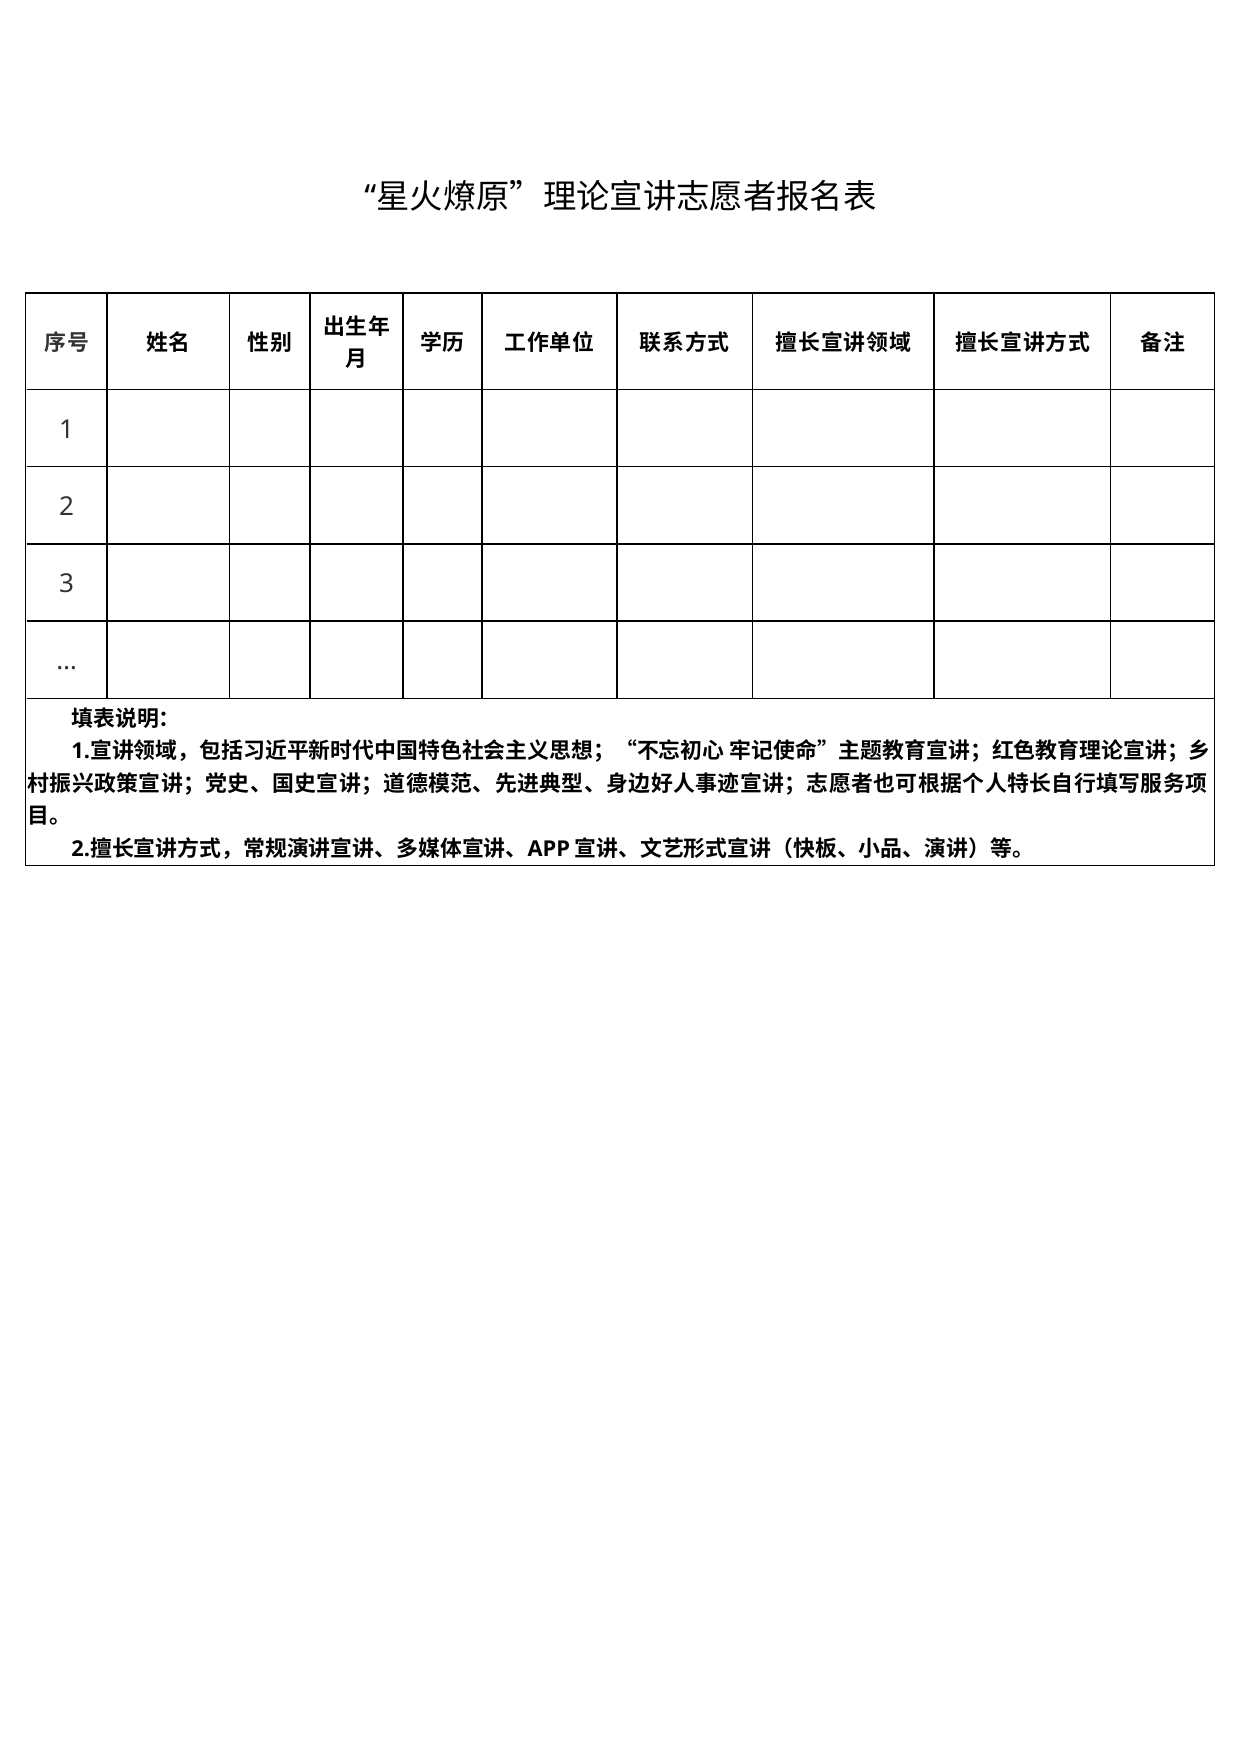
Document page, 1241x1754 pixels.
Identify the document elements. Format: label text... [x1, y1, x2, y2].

table_cell [935, 467, 1110, 543]
table_cell [311, 467, 402, 543]
table_cell [483, 545, 616, 620]
table_cell [618, 390, 752, 466]
table_cell [753, 622, 933, 697]
table_cell [753, 390, 933, 466]
table_cell [404, 467, 481, 543]
table_header 联系方式 [618, 294, 752, 389]
table_cell [311, 545, 402, 620]
table_header 出生年月 [311, 294, 402, 389]
table_header 擅长宣讲领域 [753, 294, 933, 389]
table_cell [404, 622, 481, 697]
table_cell [935, 622, 1110, 697]
table_cell [483, 467, 616, 543]
table_cell 2 [26, 467, 106, 543]
table_cell [230, 622, 309, 697]
text “星火燎原”理论宣讲志愿者报名表 [187, 162, 1053, 227]
table_cell [935, 390, 1110, 466]
table_cell [404, 545, 481, 620]
table_cell [618, 467, 752, 543]
table_cell 1 [26, 390, 106, 466]
table_cell [1111, 545, 1214, 620]
table_cell [108, 467, 229, 543]
table_cell [230, 467, 309, 543]
table_cell [404, 390, 481, 466]
table_cell 填表说明： 1.宣讲领域，包括习近平新时代中国特色社会主义思想；“不忘初心 牢记使命”主题教育宣讲；红色教育理论宣讲；乡村振兴政策宣讲；党史、国史宣讲；道德模范、先进典型、身边好人事迹宣讲；志愿者也可根据个人特长自行填写服务项目。 2.擅长宣讲方式，常规演讲宣讲、多媒体宣讲、APP宣讲、文艺形式宣讲（快板、小品、演讲）等。 [26, 699, 1214, 864]
table_cell [483, 622, 616, 697]
table_cell [311, 390, 402, 466]
table_cell [230, 545, 309, 620]
table_cell [230, 390, 309, 466]
table_cell 3 [26, 544, 106, 620]
table_cell [108, 622, 229, 697]
table_cell [1111, 390, 1214, 466]
table_header 性别 [230, 294, 309, 389]
table_cell [753, 545, 933, 620]
table_cell [935, 545, 1110, 620]
table_header 备注 [1111, 294, 1214, 389]
table_header 序号 [26, 294, 106, 389]
table_cell [483, 390, 616, 466]
table_cell [108, 545, 229, 620]
table_cell … [26, 621, 106, 697]
table_cell [311, 622, 402, 697]
table_cell [618, 545, 752, 620]
table_cell [108, 390, 229, 466]
table_cell [1111, 467, 1214, 543]
table_cell [753, 467, 933, 543]
table_header 工作单位 [483, 294, 616, 389]
table_cell [618, 622, 752, 697]
table_header 学历 [404, 294, 481, 389]
table_header 擅长宣讲方式 [935, 294, 1110, 389]
table_cell [1111, 622, 1214, 697]
table_header 姓名 [108, 294, 229, 389]
